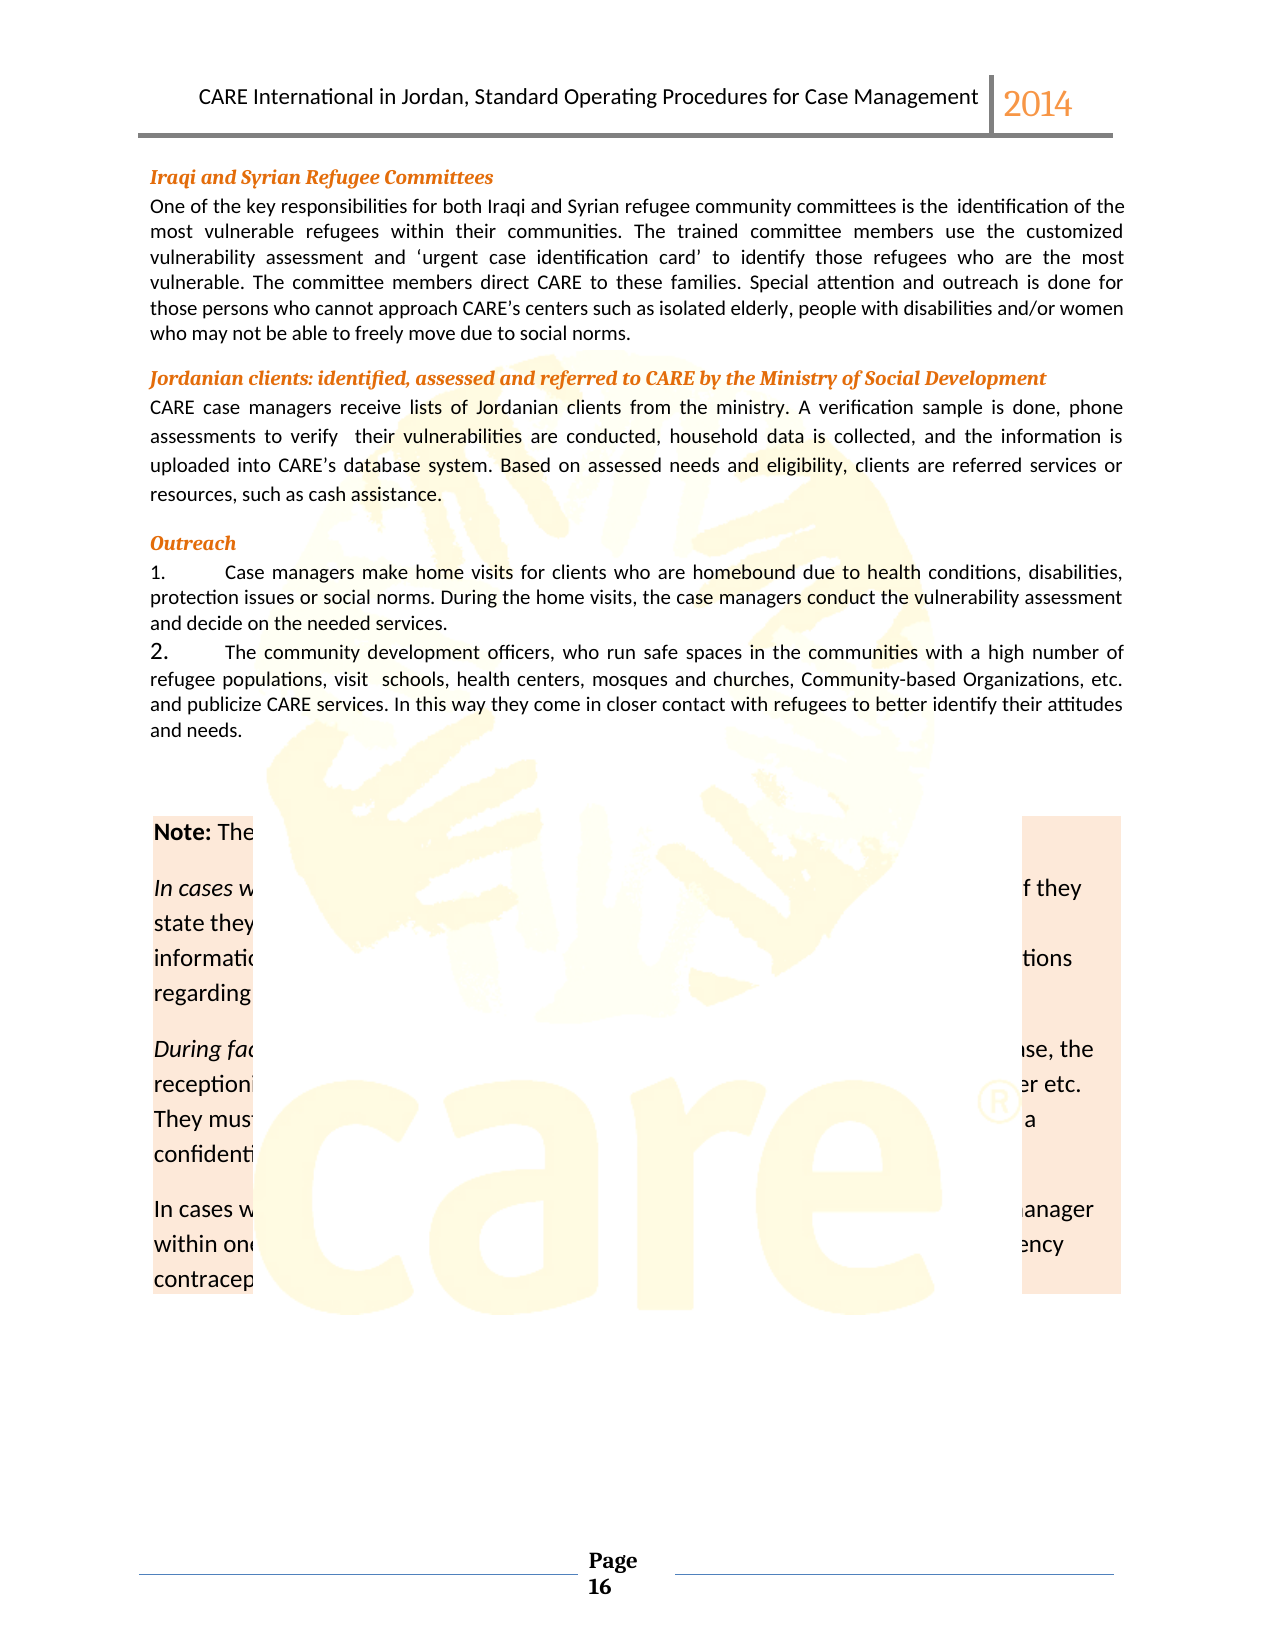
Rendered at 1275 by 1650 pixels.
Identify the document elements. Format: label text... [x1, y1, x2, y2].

list The community development officers, who run safe spaces in the communities with a high number of refugee populations, visit schools, health centers, mosques and churches, Community-based Organizations, etc. and publicize CARE services. In this way they come in closer contact with refugees to better identify their attitudes and needs. [150, 635, 1125, 742]
list One of the key responsibilities for both Iraqi and Syrian refugee community committees is the identification of the most vulnerable refugees within their communities. The trained committee members use the customized vulnerability assessment and ‘urgent case identification card’ to identify those refugees who are the most vulnerable. The committee members direct CARE to these families. Special attention and outreach is done for those persons who cannot approach CARE’s centers such as isolated elderly, people with disabilities and/or women who may not be able to freely move due to social norms. [150, 193, 1125, 346]
subtitle Outreach [150, 532, 1125, 556]
subtitle Iraqi and Syrian Refugee Committees [150, 166, 1125, 190]
list Case managers make home visits for clients who are homebound due to health conditions, disabilities, protection issues or social norms. During the home visits, the case managers conduct the vulnerability assessment and decide on the needed services. [150, 559, 1125, 635]
subtitle Jordanian clients: identified, assessed and referred to CARE by the Ministry of Social Development [150, 367, 1125, 391]
text CARE case managers receive lists of Jordanian clients from the ministry. A verification sample is done, phone assessments to verify their vulnerabilities are conducted, household data is collected, and the information is uploaded into CARE’s database system. Based on assessed needs and eligibility, clients are referred services or resources, such as cash assistance. [150, 394, 1125, 507]
